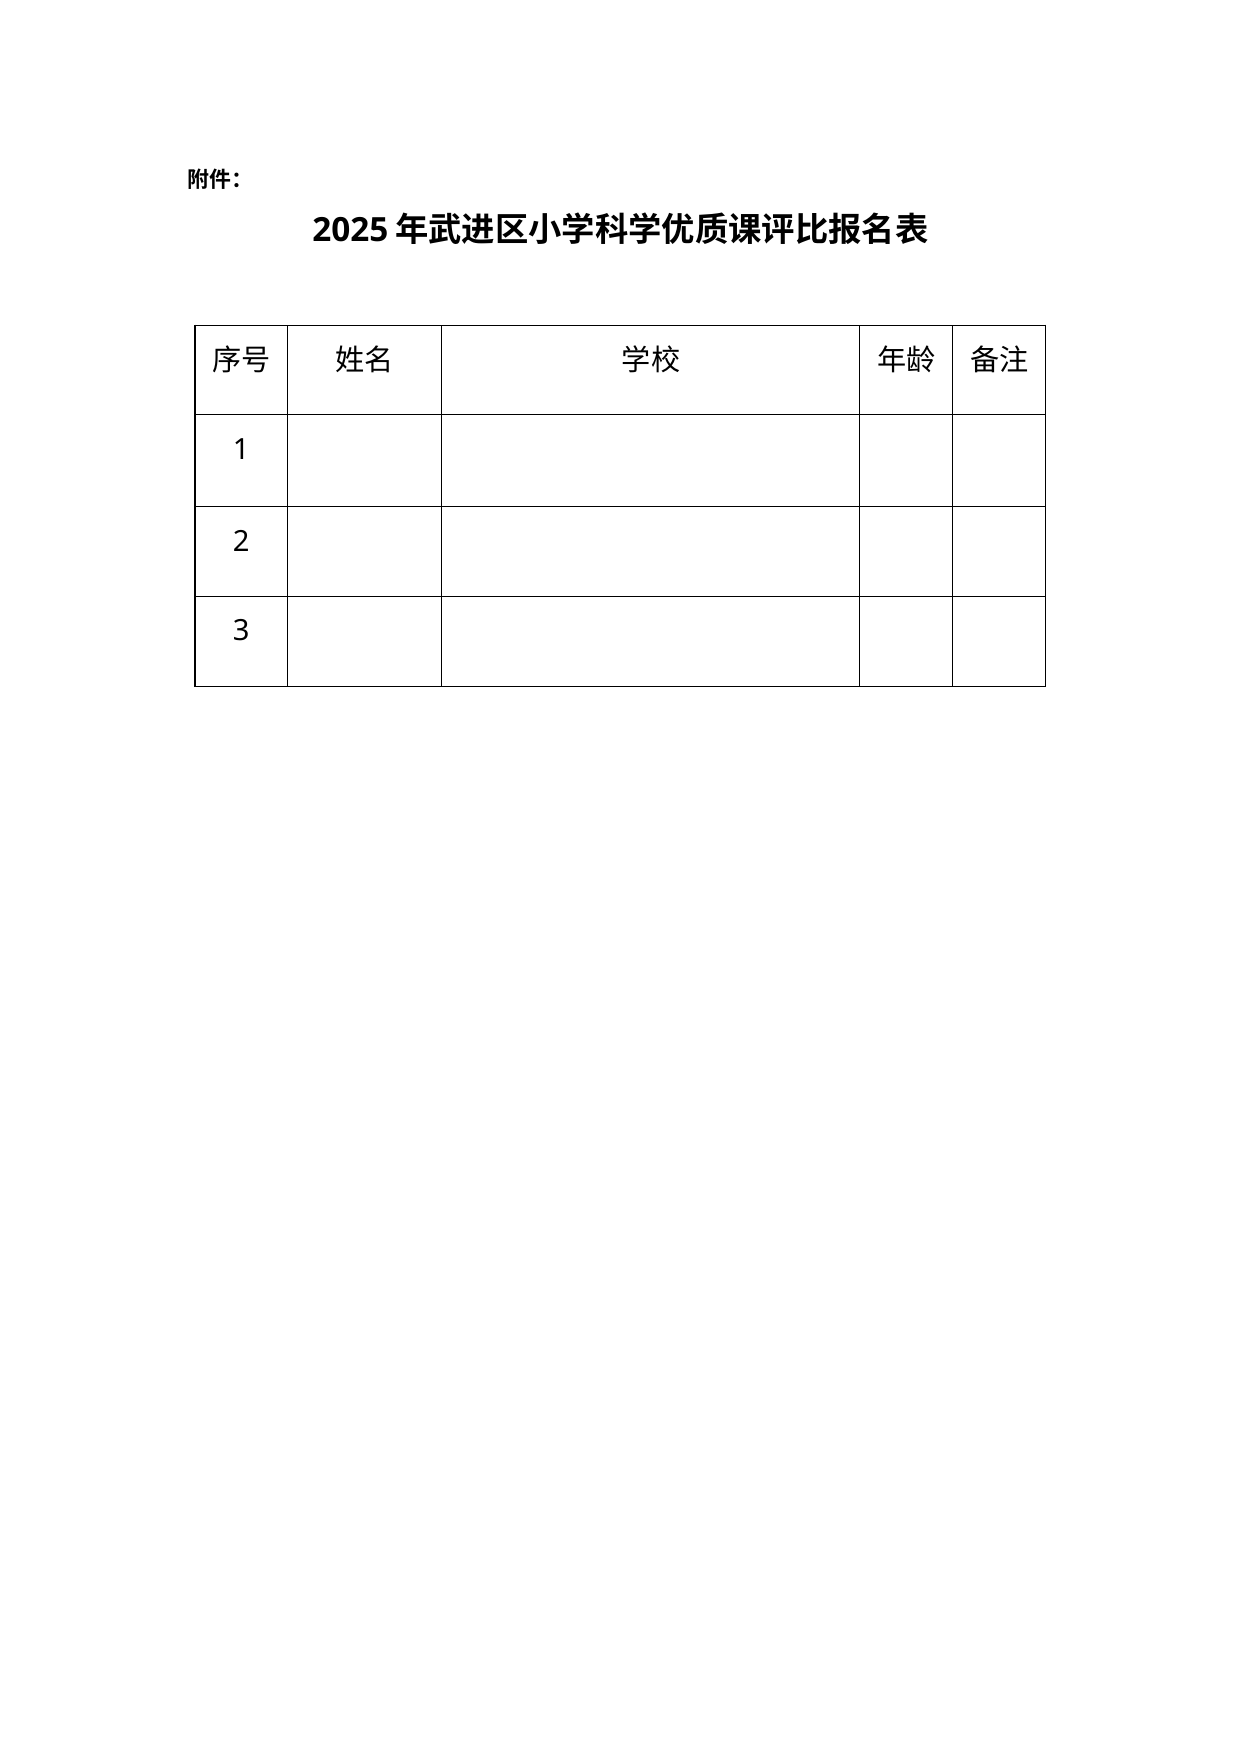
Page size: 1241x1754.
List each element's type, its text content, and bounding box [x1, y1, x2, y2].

table_cell [953, 507, 1045, 596]
table_header 备注 [953, 326, 1045, 414]
text 2025年武进区小学科学优质课评比报名表 [187, 194, 1053, 259]
table_cell [442, 507, 859, 596]
table_cell 2 [196, 507, 287, 596]
table_cell [442, 597, 859, 686]
table_cell [953, 597, 1045, 686]
text 附件： [187, 162, 1053, 194]
table_header 学校 [442, 326, 859, 414]
table_cell 3 [196, 597, 287, 686]
table_cell [860, 597, 952, 686]
table_cell [442, 415, 859, 506]
table_header 序号 [196, 326, 287, 414]
table_cell [288, 415, 441, 506]
table_cell 1 [196, 415, 287, 506]
table_header 年龄 [860, 326, 952, 414]
table_cell [288, 597, 441, 686]
table_header 姓名 [288, 326, 441, 414]
table_cell [953, 415, 1045, 506]
table_cell [860, 415, 952, 506]
table_cell [288, 507, 441, 596]
table_cell [860, 507, 952, 596]
